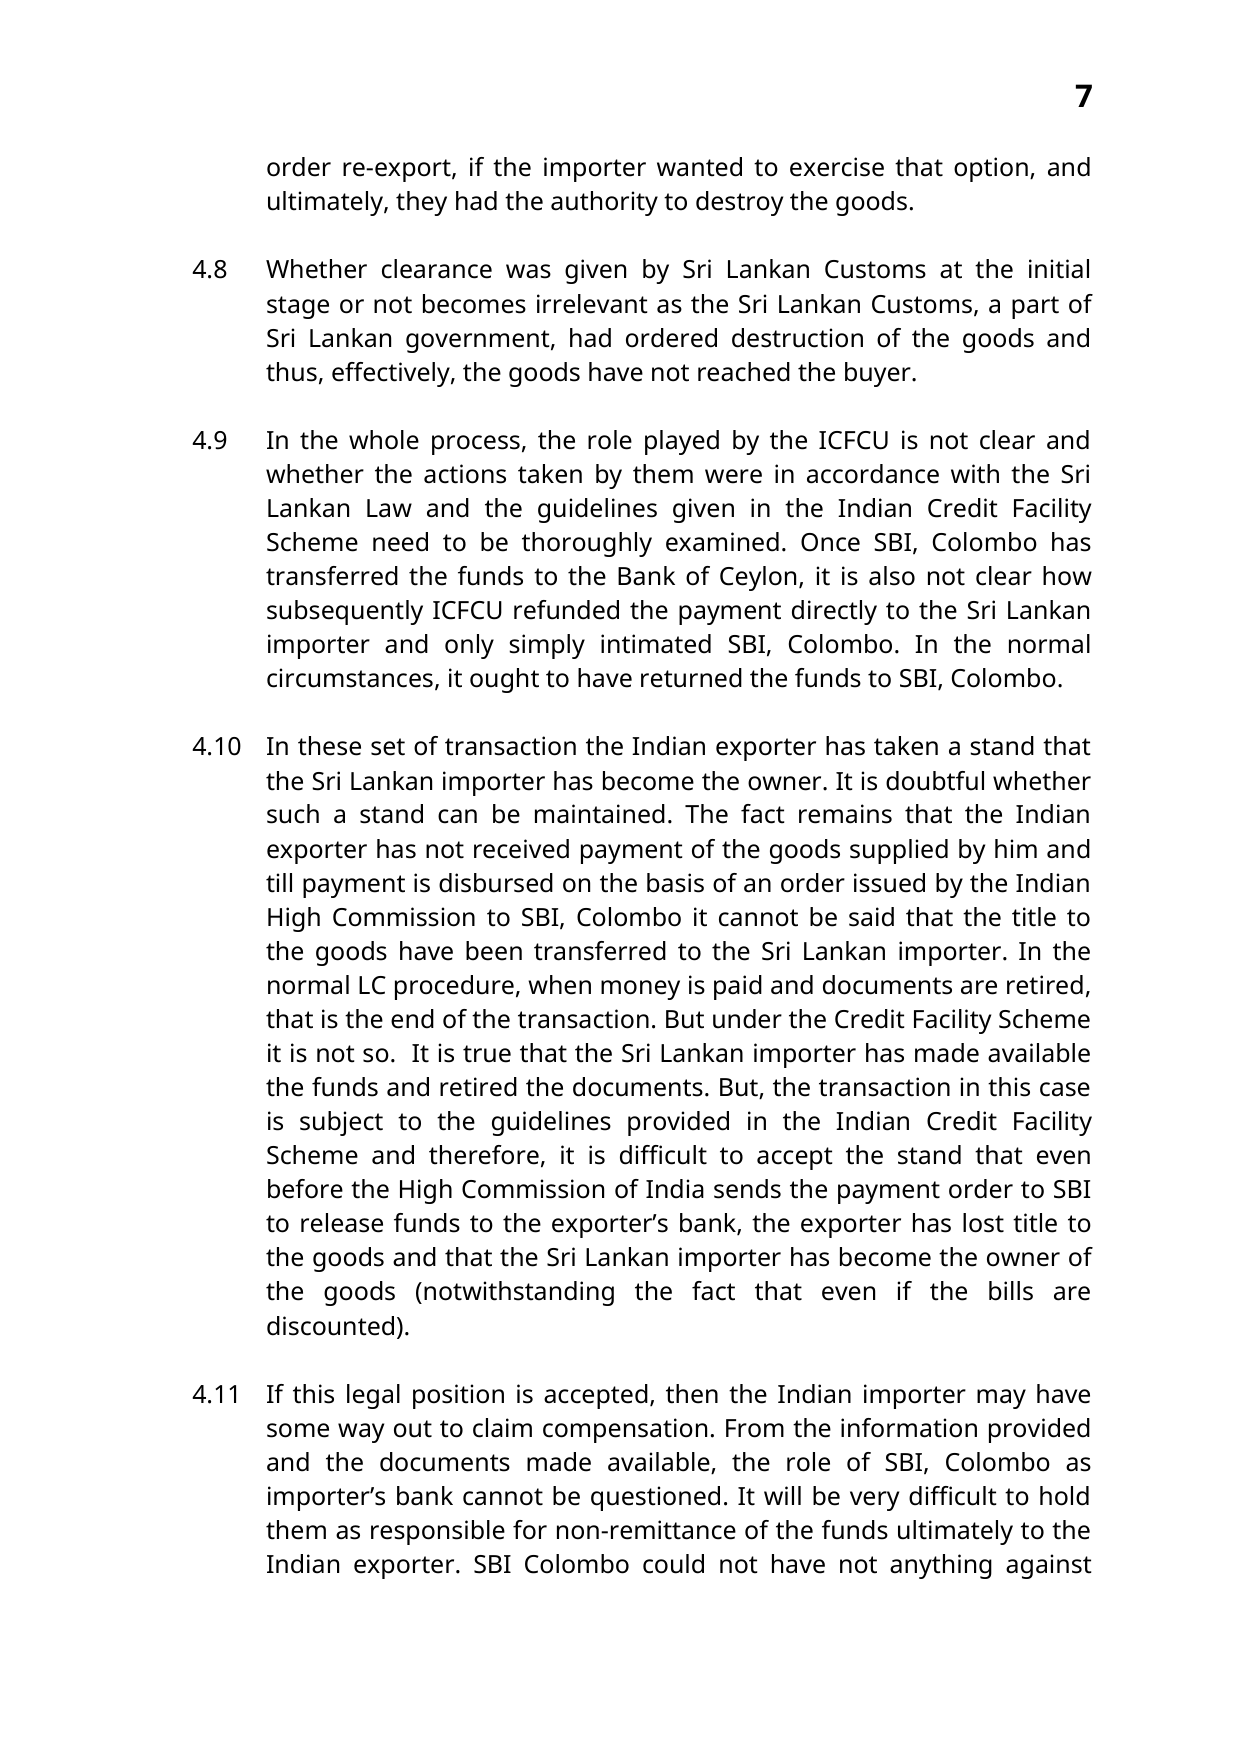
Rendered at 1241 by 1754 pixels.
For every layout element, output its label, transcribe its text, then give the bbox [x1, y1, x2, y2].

text 4.10 In these set of transaction the Indian exporter has taken a stand that the Sri Lankan importer has become the owner. It is doubtful whether such a stand can be maintained. The fact remains that the Indian exporter has not received payment of the goods supplied by him and till payment is disbursed on the basis of an order issued by the Indian High Commission to SBI, Colombo it cannot be said that the title to the goods have been transferred to the Sri Lankan importer. In the normal LC procedure, when money is paid and documents are retired, that is the end of the transaction. But under the Credit Facility Scheme it is not so. It is true that the Sri Lankan importer has made available the funds and retired the documents. But, the transaction in this case is subject to the guidelines provided in the Indian Credit Facility Scheme and therefore, it is difficult to accept the stand that even before the High Commission of India sends the payment order to SBI to release funds to the exporter’s bank, the exporter has lost title to the goods and that the Sri Lankan importer has become the owner of the goods (notwithstanding the fact that even if the bills are discounted). [192, 729, 1093, 1342]
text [192, 1376, 1093, 1581]
text 4.8 Whether clearance was given by Sri Lankan Customs at the initial stage or not becomes irrelevant as the Sri Lankan Customs, a part of Sri Lankan government, had ordered destruction of the goods and thus, effectively, the goods have not reached the buyer. [192, 252, 1093, 388]
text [192, 150, 1093, 218]
text 4.9 In the whole process, the role played by the ICFCU is not clear and whether the actions taken by them were in accordance with the Sri Lankan Law and the guidelines given in the Indian Credit Facility Scheme need to be thoroughly examined. Once SBI, Colombo has transferred the funds to the Bank of Ceylon, it is also not clear how subsequently ICFCU refunded the payment directly to the Sri Lankan importer and only simply intimated SBI, Colombo. In the normal circumstances, it ought to have returned the funds to SBI, Colombo. [192, 422, 1093, 695]
